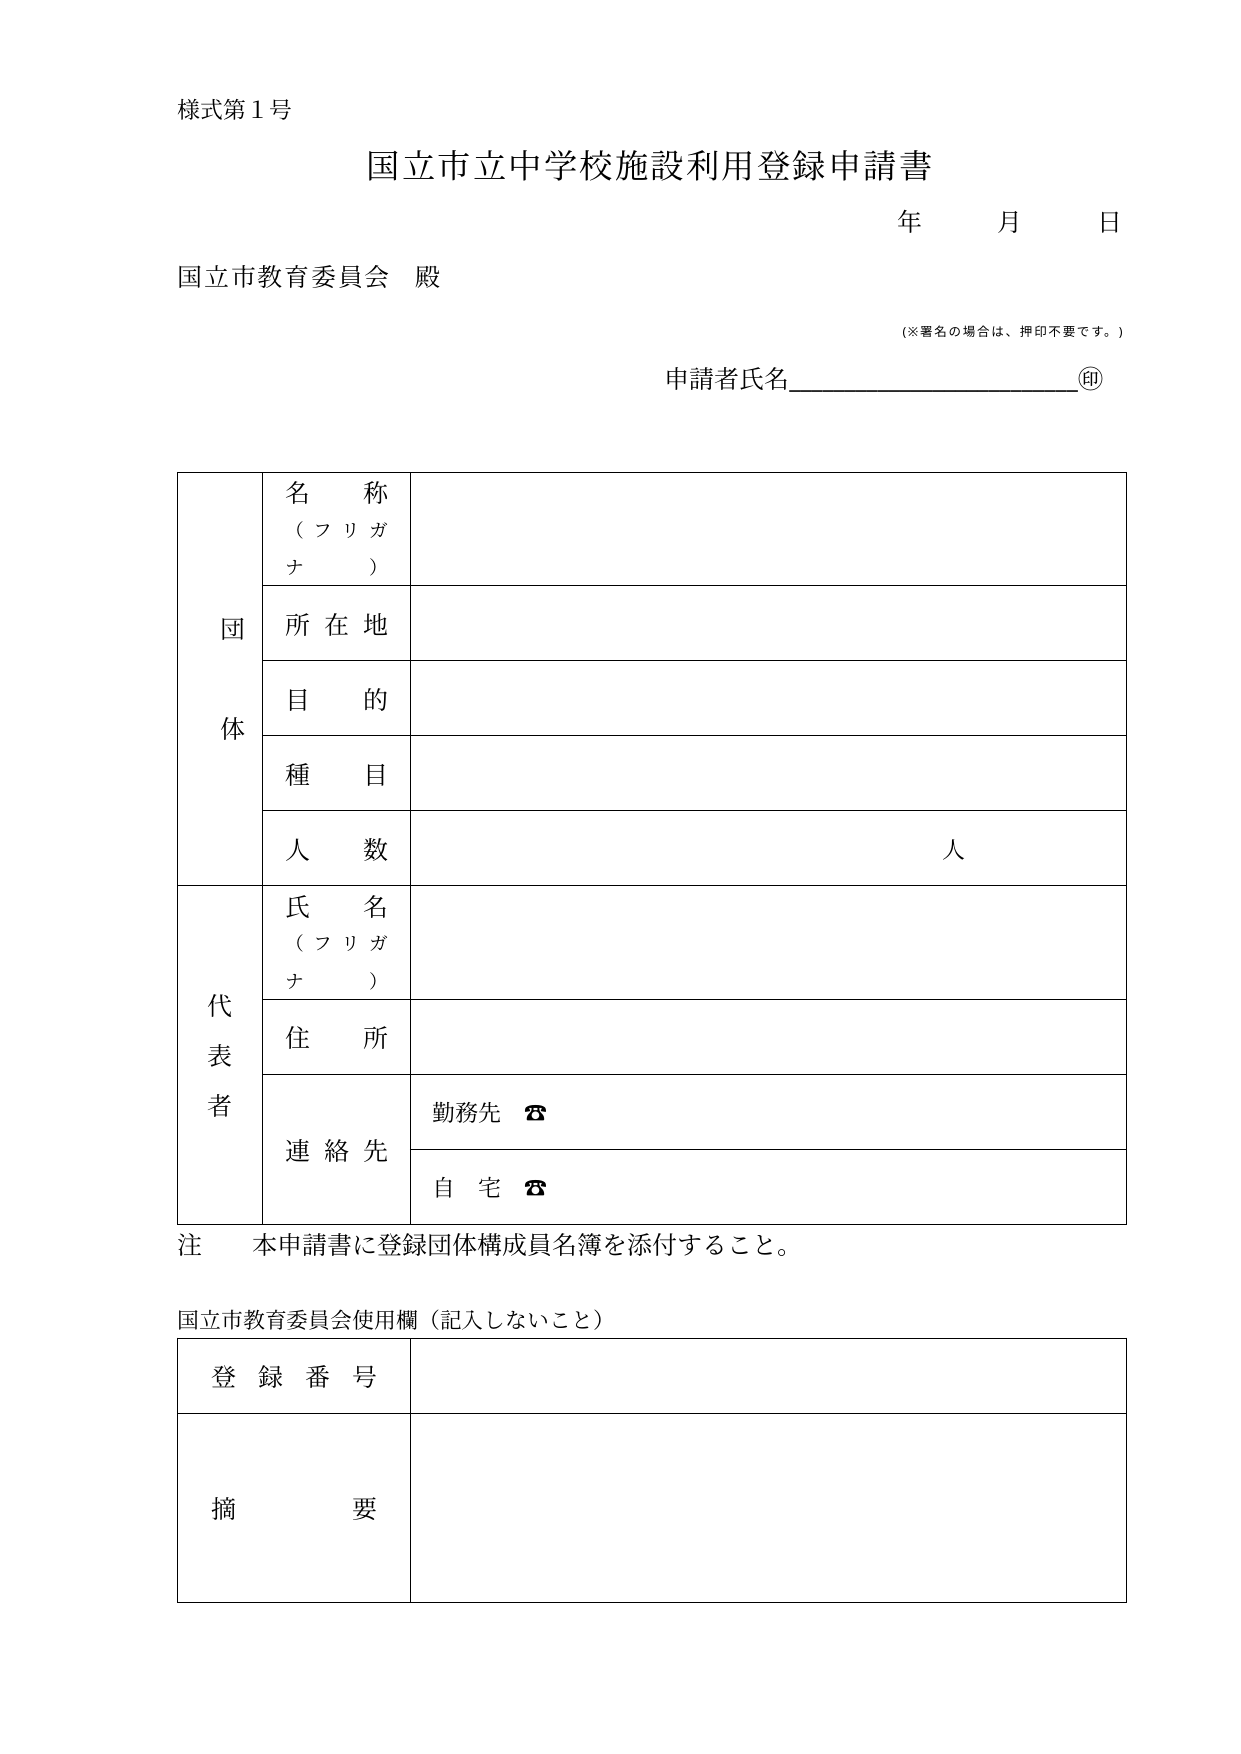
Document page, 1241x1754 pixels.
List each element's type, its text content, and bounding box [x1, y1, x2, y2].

table_cell 目的 [263, 661, 410, 735]
text 国立市立中学校施設利用登録申請書 [177, 127, 1122, 202]
table_cell 所在地 [263, 586, 410, 660]
text 申請者氏名 ㊞ [664, 359, 1122, 397]
table_header 登録番号 [178, 1339, 410, 1412]
text (※署名の場合は、押印不要です。) [177, 313, 1122, 350]
table_cell 人 [411, 811, 1126, 885]
table_cell 代 表 者 [178, 886, 262, 1224]
table_header 団 体 [178, 473, 262, 885]
text 様式第１号 [177, 89, 1122, 127]
table_cell [411, 1414, 1126, 1602]
table_header [411, 473, 1126, 585]
table_header [411, 1339, 1126, 1412]
table_cell [411, 586, 1126, 660]
table_cell 連絡先 [263, 1075, 410, 1224]
table_cell [411, 736, 1126, 810]
text 国立市教育委員会使用欄（記入しないこと） [177, 1300, 1122, 1337]
table_cell [411, 1000, 1126, 1074]
table_cell 自 宅 ☎ [411, 1150, 1126, 1224]
table_cell 人数 [263, 811, 410, 885]
table_cell 住所 [263, 1000, 410, 1074]
text 国立市教育委員会 殿 [177, 257, 1122, 295]
text 注 本申請書に登録団体構成員名簿を添付すること。 [177, 1225, 1122, 1262]
table_cell [411, 886, 1126, 999]
table_cell [411, 661, 1126, 735]
table_cell 種目 [263, 736, 410, 810]
table_cell 摘要 [178, 1414, 410, 1602]
table_header 名称 （フリガナ） [263, 473, 410, 585]
text 年 月 日 [177, 202, 1122, 239]
table_cell 氏名 （フリガナ） [263, 886, 410, 999]
table_cell 勤務先 ☎ [411, 1075, 1126, 1149]
